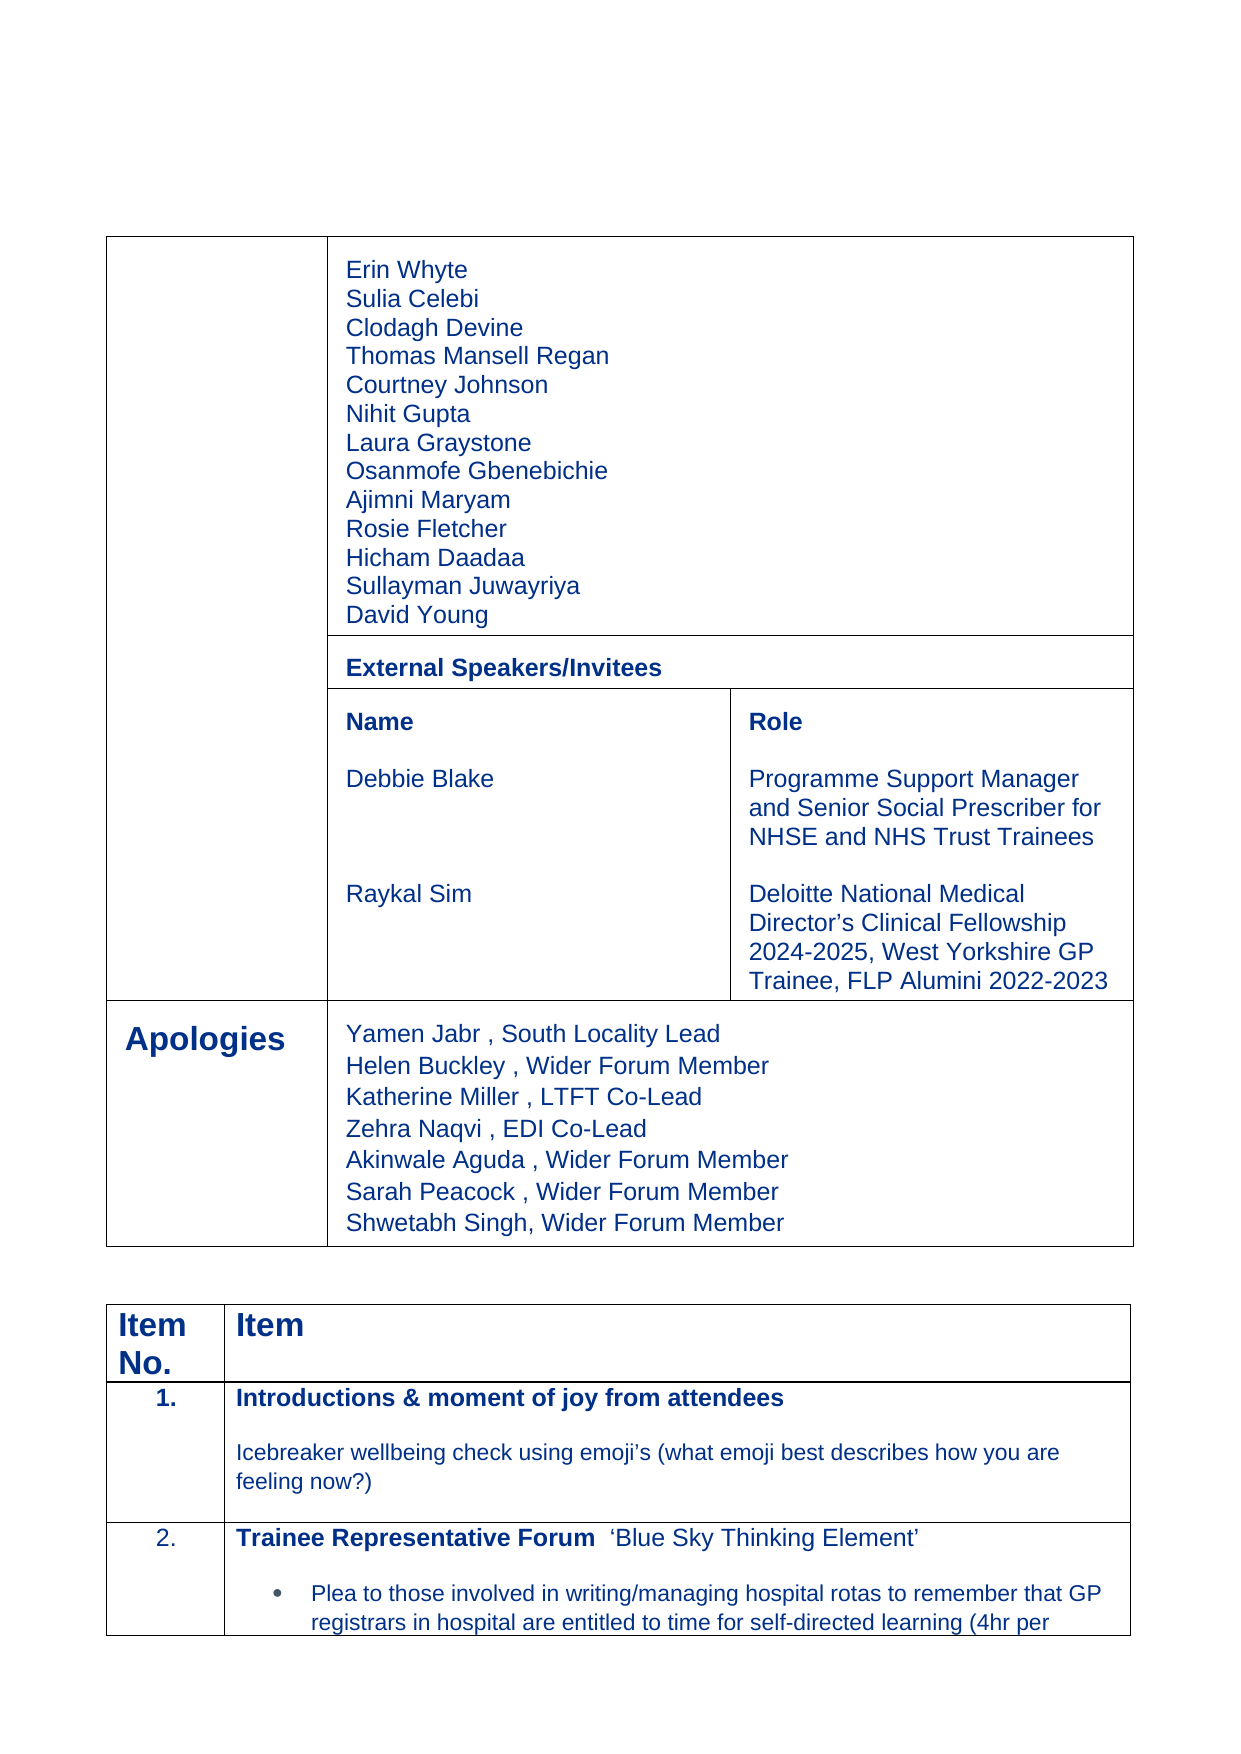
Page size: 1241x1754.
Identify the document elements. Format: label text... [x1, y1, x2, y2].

table_cell Name Debbie Blake Raykal Sim [328, 689, 730, 1000]
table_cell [225, 1523, 1130, 1635]
table_cell Yamen Jabr , South Locality Lead Helen Buckley , Wider Forum Member Katherine Miller , LTFT Co-Lead Zehra Naqvi , EDI Co-Lead Akinwale Aguda , Wider Forum Member Sarah Peacock , Wider Forum Member Shwetabh Singh, Wider Forum Member [328, 1001, 1133, 1246]
table_header Item [225, 1305, 1130, 1381]
table_cell Introductions & moment of joy from attendees Icebreaker wellbeing check using emoji’s (what emoji best describes how you are feeling now?) [225, 1383, 1130, 1522]
table_cell [107, 1523, 224, 1635]
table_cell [328, 237, 1133, 635]
table_cell Role Programme Support Manager and Senior Social Prescriber for NHSE and NHS Trust Trainees Deloitte National Medical Director’s Clinical Fellowship 2024-2025, West Yorkshire GP Trainee, FLP Alumini 2022-2023 [731, 689, 1133, 1000]
table_header Item No. [107, 1305, 224, 1381]
table_cell External Speakers/Invitees [328, 636, 1133, 688]
table_cell Apologies [107, 1001, 327, 1246]
table_cell [107, 1383, 224, 1522]
